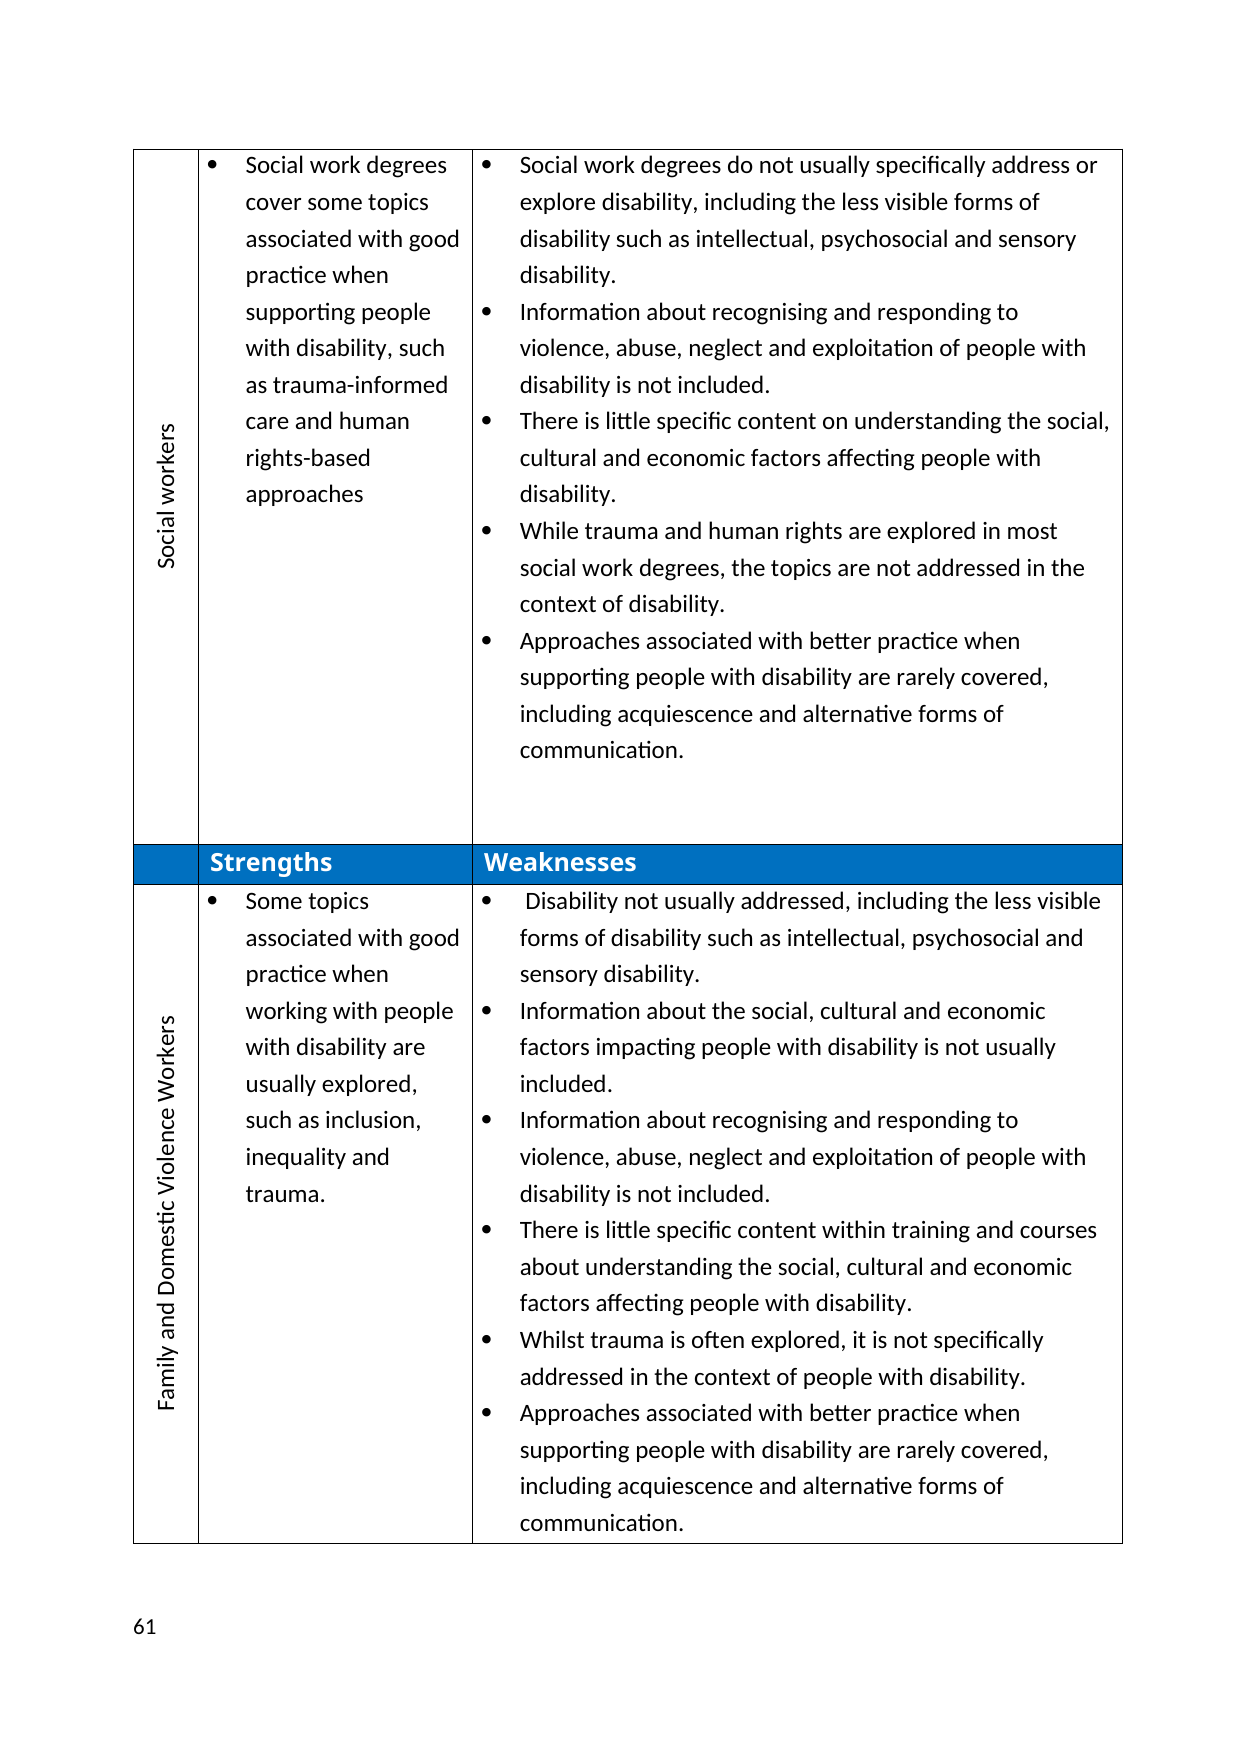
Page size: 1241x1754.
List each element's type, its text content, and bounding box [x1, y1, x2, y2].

table_cell Social work degrees do not usually specifically address or explore disability, including the less visible forms of disability such as intellectual, psychosocial and sensory disability. Information about recognising and responding to violence, abuse, neglect and exploitation of people with disability is not included. There is little specific content on understanding the social, cultural and economic factors affecting people with disability. While trauma and human rights are explored in most social work degrees, the topics are not addressed in the context of disability. Approaches associated with better practice when supporting people with disability are rarely covered, including acquiescence and alternative forms of communication. [473, 150, 1122, 844]
table_cell Social workers [134, 150, 198, 844]
table_cell Social work degrees cover some topics associated with good practice when supporting people with disability, such as trauma-informed care and human rights-based approaches [199, 150, 472, 844]
table_cell Some topics associated with good practice when working with people with disability are usually explored, such as inclusion, inequality and trauma. [199, 885, 472, 1543]
table_cell [134, 845, 198, 884]
table_cell Disability not usually addressed, including the less visible forms of disability such as intellectual, psychosocial and sensory disability. Information about the social, cultural and economic factors impacting people with disability is not usually included. Information about recognising and responding to violence, abuse, neglect and exploitation of people with disability is not included. There is little specific content within training and courses about understanding the social, cultural and economic factors affecting people with disability. Whilst trauma is often explored, it is not specifically addressed in the context of people with disability. Approaches associated with better practice when supporting people with disability are rarely covered, including acquiescence and alternative forms of communication. [473, 885, 1122, 1543]
table_cell Strengths [199, 845, 472, 884]
table_cell Family and Domestic Violence Workers [134, 885, 198, 1543]
table_cell Weaknesses [473, 845, 1122, 884]
